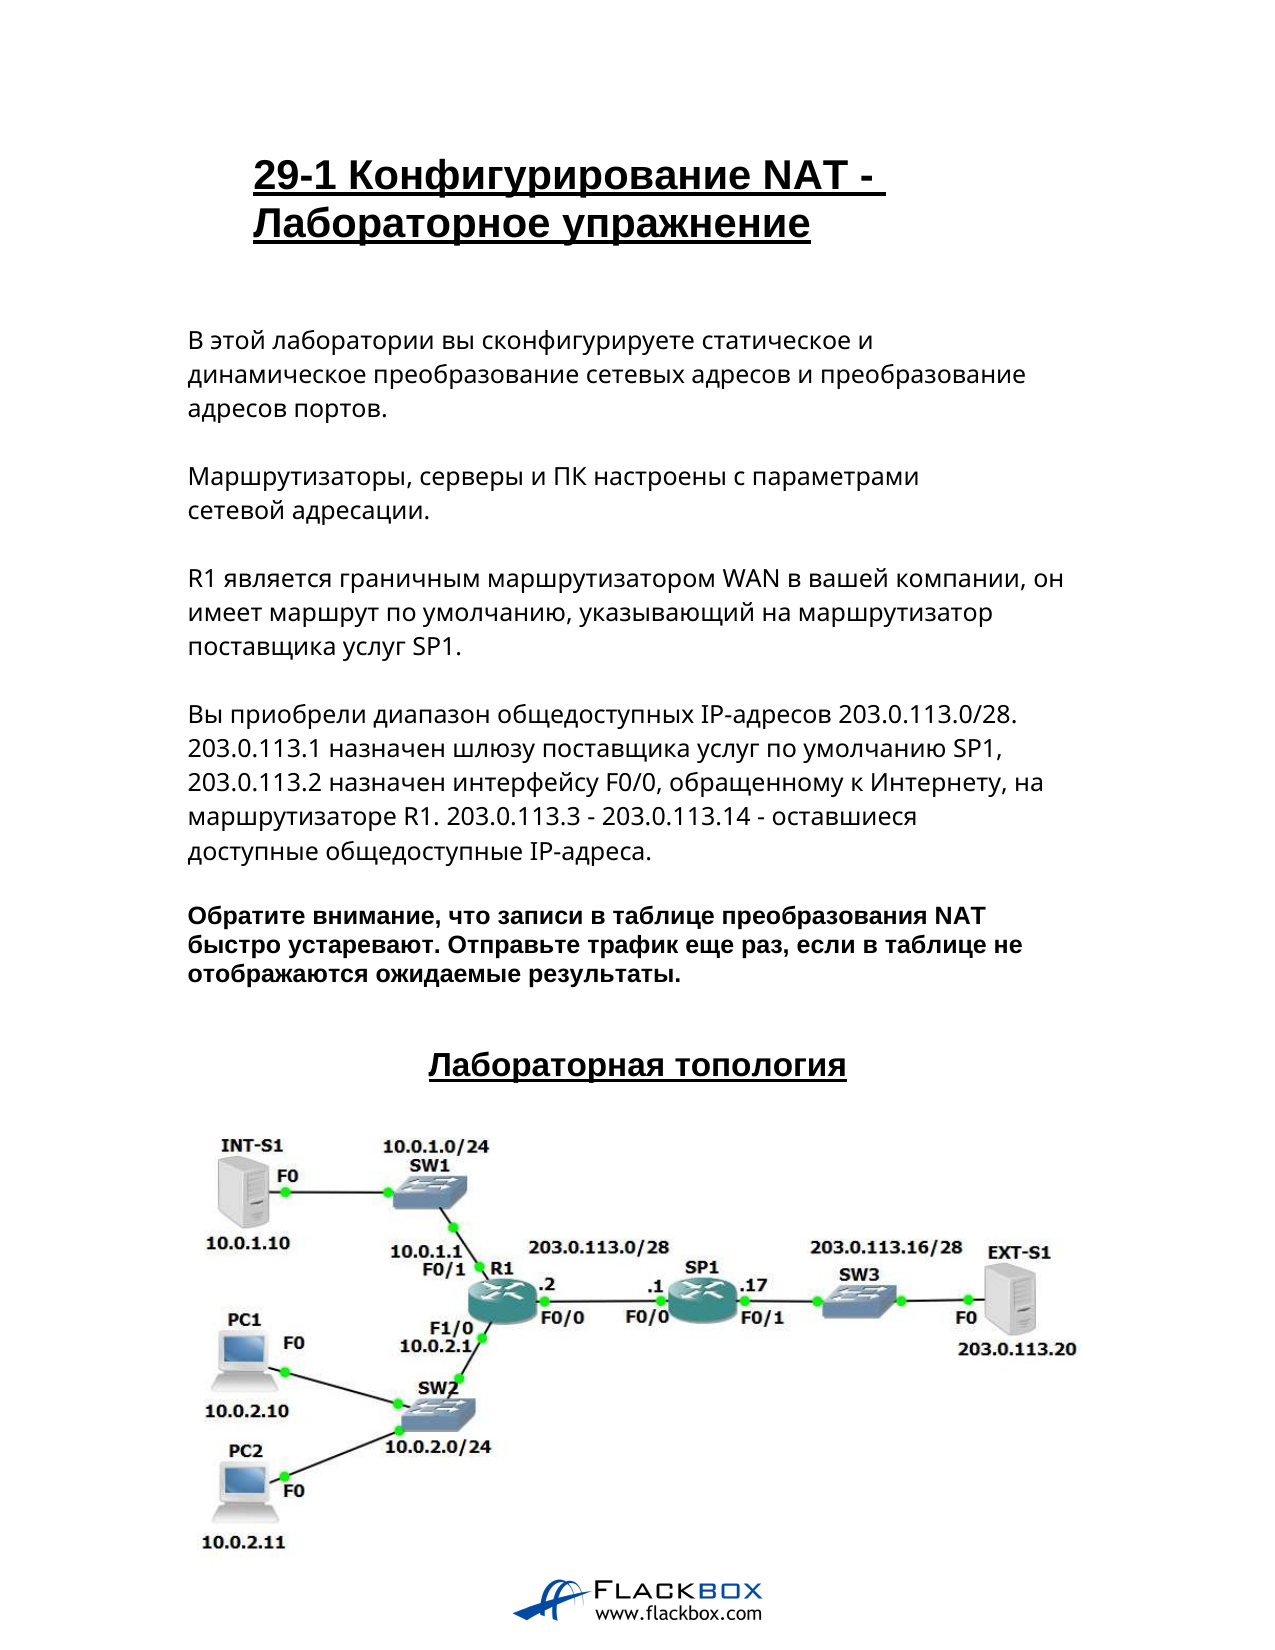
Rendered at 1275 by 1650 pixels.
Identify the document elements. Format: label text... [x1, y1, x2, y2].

subtitle Лабораторная топология [399, 1045, 876, 1083]
text В этой лаборатории вы сконфигурируете статическое и динамическое преобразование сетевых адресов и преобразование адресов портов. [187, 323, 1044, 425]
text Вы приобрели диапазон общедоступных IP-адресов 203.0.113.0/28. 203.0.113.1 назначен шлюзу поставщика услуг по умолчанию SP1, 203.0.113.2 назначен интерфейсу F0/0, обращенному к Интернету, на маршрутизаторе R1. 203.0.113.3 - 203.0.113.14 - оставшиеся доступные общедоступные IP-адреса. [187, 697, 1055, 867]
picture [196, 1137, 1082, 1559]
picture [512, 1579, 763, 1621]
text Маршрутизаторы, серверы и ПК настроены с параметрами сетевой адресации. [187, 459, 965, 527]
title 29-1 Конфигурирование NAT - Лабораторное упражнение [253, 150, 1100, 246]
text R1 является граничным маршрутизатором WAN в вашей компании, он имеет маршрут по умолчанию, указывающий на маршрутизатор поставщика услуг SP1. [187, 561, 1084, 663]
text Обратите внимание, что записи в таблице преобразования NAT быстро устаревают. Отправьте трафик еще раз, если в таблице не отображаются ожидаемые результаты. [187, 901, 1044, 987]
